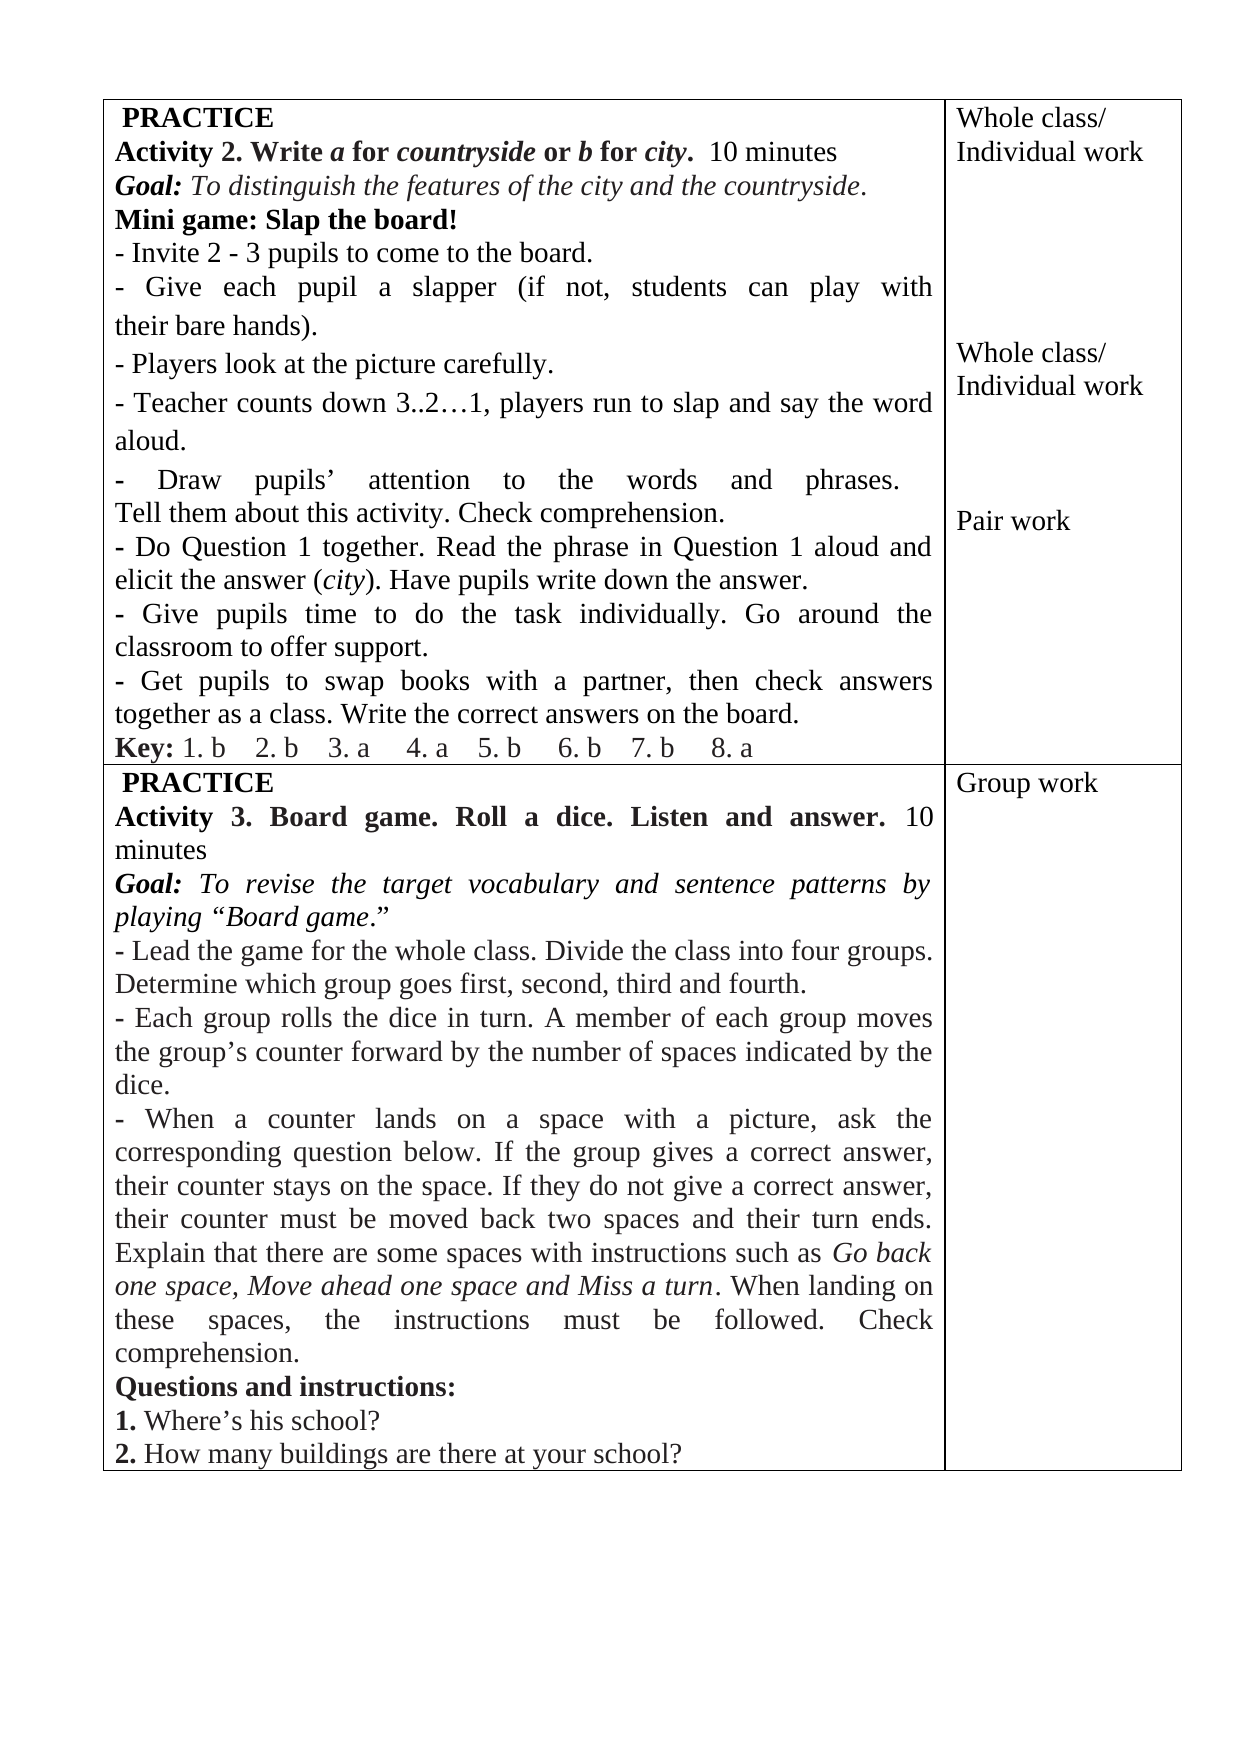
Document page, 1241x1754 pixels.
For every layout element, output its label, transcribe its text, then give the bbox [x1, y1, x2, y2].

table_cell Group work [946, 765, 1181, 1470]
table_cell Whole class/ Individual work Whole class/ Individual work Pair work [946, 100, 1181, 764]
table_cell ﻿﻿ PRACTICE Activity 2. Write a for countryside or b for city. 10 minutes Goal: To ﻿﻿distinguish the features of the city and the countryside. Mini game: Slap the board! - Invite 2 - 3 pupils to come to the board. - Give each pupil a slapper (if not, students can play with their bare hands). - Players look at the picture carefully. - Teacher counts down 3..2…1, players run to slap and say the word aloud. - Draw pupils’ attention to the words and phrases. Tell them about this activity. Check comprehension. - Do Question 1 together. Read the phrase in Question 1 aloud and elicit the answer (city). Have pupils write down the answer. - Give pupils time to do the task individually. Go around the classroom to offer support. - Get pupils to swap books with a partner, then check answers together as a class. Write the correct answers on the board. Key: 1. b 2. b 3. a 4. a 5. b 6. b 7. b 8. a [104, 100, 944, 764]
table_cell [104, 765, 944, 1470]
